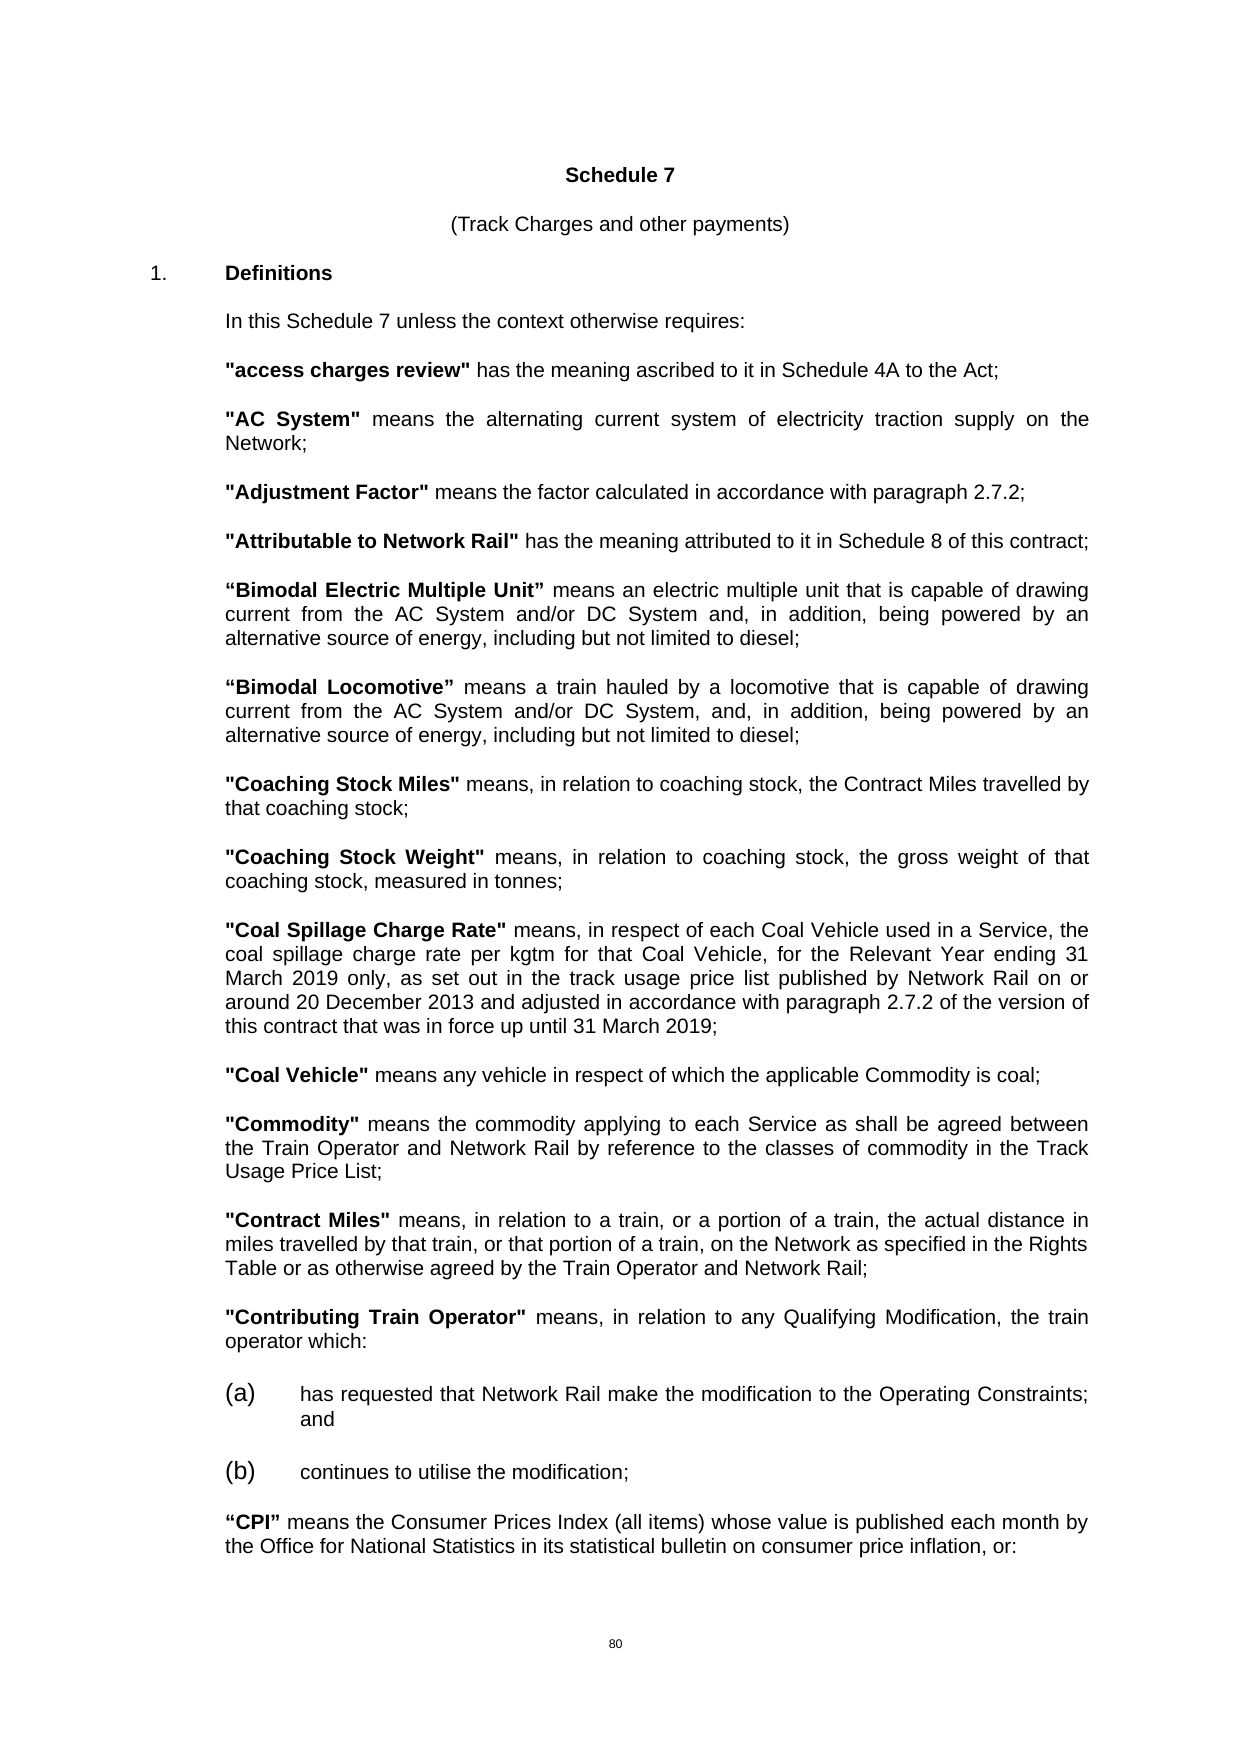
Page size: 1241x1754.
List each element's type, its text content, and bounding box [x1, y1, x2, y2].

text "Coal Vehicle" means any vehicle in respect of which the applicable Commodity is coal; [225, 1062, 1090, 1086]
subtitle has requested that Network Rail make the modification to the Operating Constraints; and [225, 1378, 1090, 1431]
text "Adjustment Factor" means the factor calculated in accordance with paragraph 2.7.2; [225, 480, 1090, 504]
text “CPI” means the Consumer Prices Index (all items) whose value is published each month by the Office for National Statistics in its statistical bulletin on consumer price inflation, or: [225, 1509, 1090, 1557]
text "Commodity" means the commodity applying to each Service as shall be agreed between the Train Operator and Network Rail by reference to the classes of commodity in the Track Usage Price List; [225, 1111, 1090, 1183]
text In this Schedule 7 unless the context otherwise requires: [225, 309, 1090, 333]
text "Attributable to Network Rail" has the meaning attributed to it in Schedule 8 of this contract; [225, 529, 1090, 553]
text "Coal Spillage Charge Rate" means, in respect of each Coal Vehicle used in a Service, the coal spillage charge rate per kgtm for that Coal Vehicle, for the Relevant Year ending 31 March 2019 only, as set out in the track usage price list published by Network Rail on or around 20 December 2013 and adjusted in accordance with paragraph 2.7.2 of the version of this contract that was in force up until 31 March 2019; [225, 918, 1090, 1037]
text “Bimodal Locomotive” means a train hauled by a locomotive that is capable of drawing current from the AC System and/or DC System, and, in addition, being powered by an alternative source of energy, including but not limited to diesel; [225, 675, 1090, 747]
text Schedule 7 [150, 162, 1090, 186]
text "Coaching Stock Weight" means, in relation to coaching stock, the gross weight of that coaching stock, measured in tonnes; [225, 845, 1090, 893]
text (Track Charges and other payments) [150, 211, 1090, 235]
text "Contributing Train Operator" means, in relation to any Qualifying Modification, the train operator which: [225, 1305, 1090, 1353]
subtitle continues to utilise the modification; [225, 1456, 1090, 1484]
text “Bimodal Electric Multiple Unit” means an electric multiple unit that is capable of drawing current from the AC System and/or DC System and, in addition, being powered by an alternative source of energy, including but not limited to diesel; [225, 578, 1090, 650]
text "Contract Miles" means, in relation to a train, or a portion of a train, the actual distance in miles travelled by that train, or that portion of a train, on the Network as specified in the Rights Table or as otherwise agreed by the Train Operator and Network Rail; [225, 1208, 1090, 1280]
text Definitions [150, 260, 1090, 284]
text "AC System" means the alternating current system of electricity traction supply on the Network; [225, 407, 1090, 455]
text "Coaching Stock Miles" means, in relation to coaching stock, the Contract Miles travelled by that coaching stock; [225, 772, 1090, 820]
text "access charges review" has the meaning ascribed to it in Schedule 4A to the Act; [225, 358, 1090, 382]
